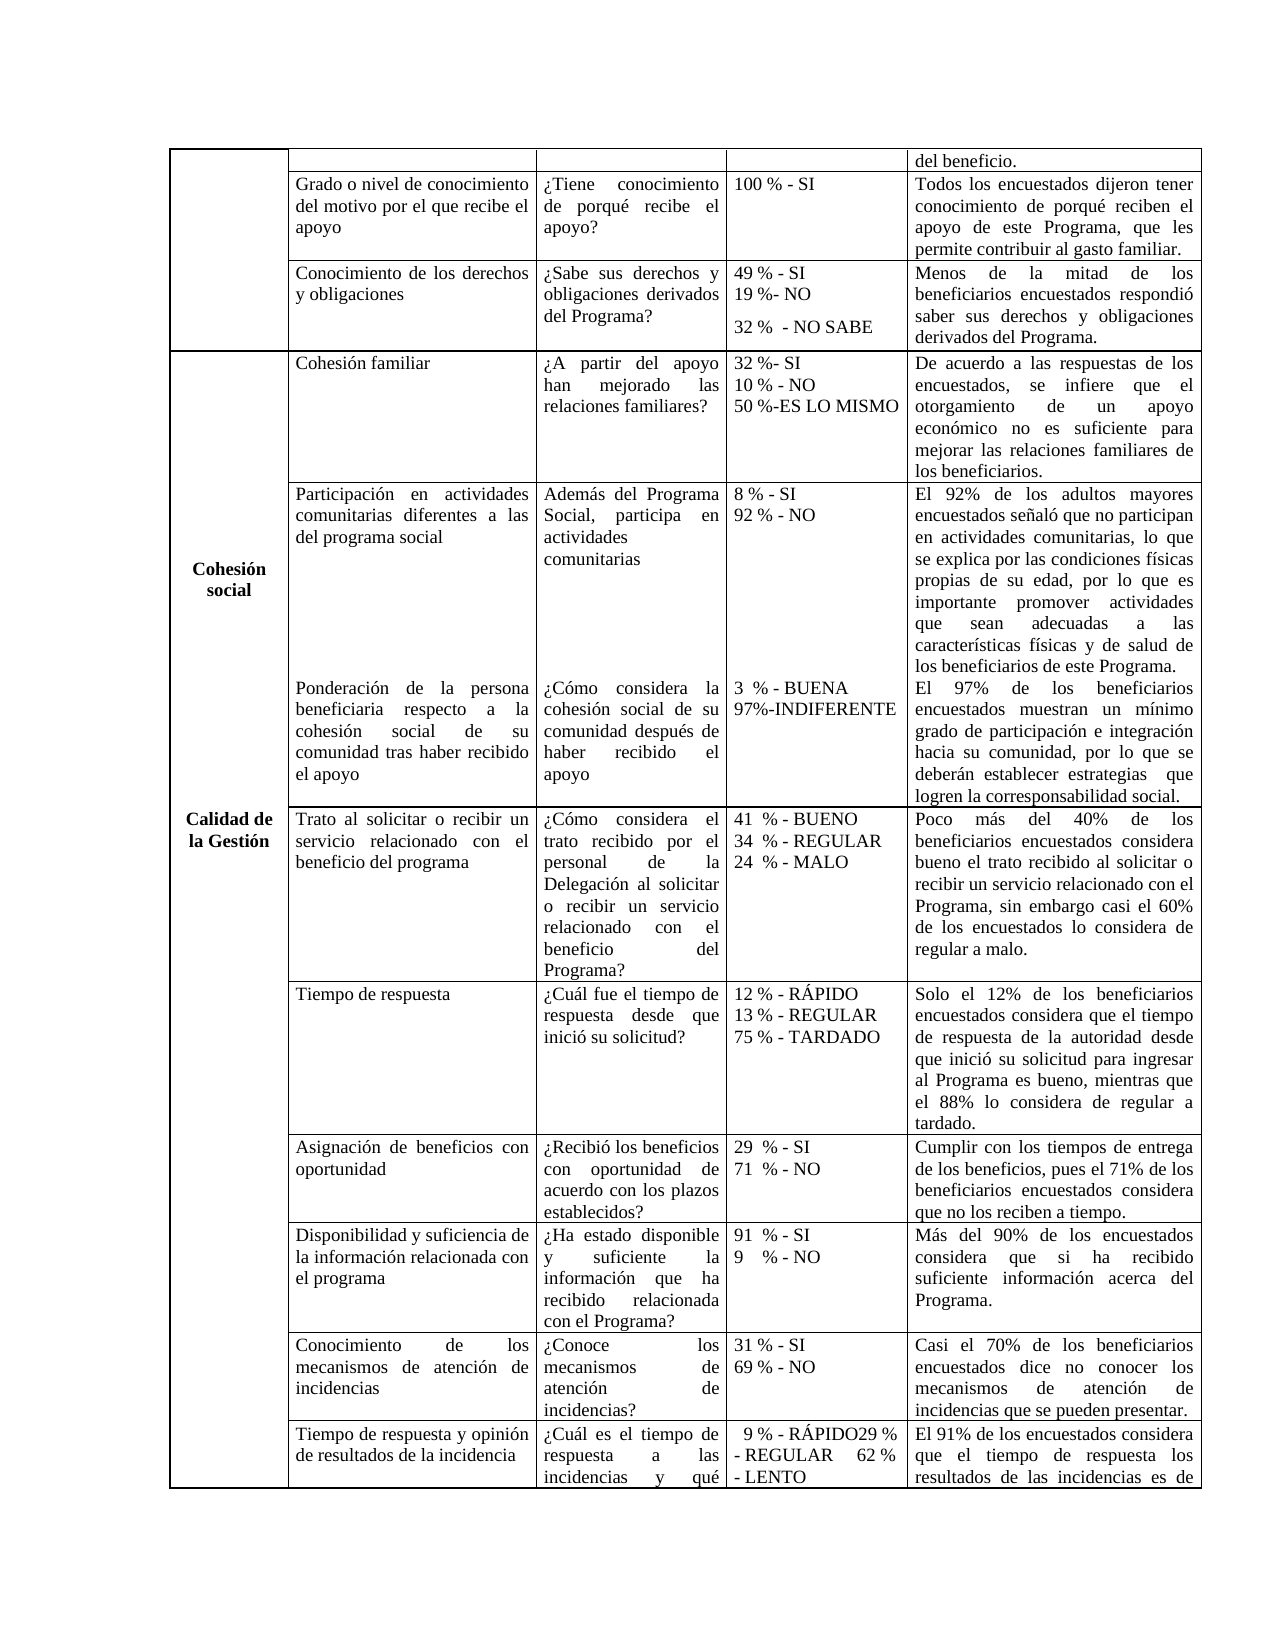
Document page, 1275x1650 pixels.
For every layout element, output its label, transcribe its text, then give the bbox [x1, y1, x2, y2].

table_cell Conocimiento de los mecanismos de atención de incidencias [289, 1333, 536, 1420]
table_cell Participación en actividades comunitarias diferentes a las del programa social [289, 483, 536, 677]
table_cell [289, 149, 536, 171]
table_cell Conocimiento de los derechos y obligaciones [289, 261, 536, 350]
table_cell ¿Recibió los beneficios con oportunidad de acuerdo con los plazos establecidos? [537, 1135, 726, 1222]
table_cell Cumplir con los tiempos de entrega de los beneficios, pues el 71% de los beneficiarios encuestados considera que no los reciben a tiempo. [908, 1135, 1201, 1222]
table_cell 8 % - SI 92 % - NO [727, 483, 907, 677]
table_cell ¿A partir del apoyo han mejorado las relaciones familiares? [537, 352, 726, 482]
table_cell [727, 1421, 907, 1487]
table_cell ¿Cómo considera la cohesión social de su comunidad después de haber recibido el apoyo [537, 677, 726, 806]
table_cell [908, 1421, 1201, 1487]
table_cell 31 % - SI 69 % - NO [727, 1333, 907, 1420]
table_cell ¿Sabe sus derechos y obligaciones derivados del Programa? [537, 261, 726, 350]
table_cell 32 %- SI 10 % - NO 50 %-ES LO MISMO [727, 352, 907, 482]
table_cell Poco más del 40% de los beneficiarios encuestados considera bueno el trato recibido al solicitar o recibir un servicio relacionado con el Programa, sin embargo casi el 60% de los encuestados lo considera de regular a malo. [908, 808, 1201, 981]
table_cell 12 % - RÁPIDO 13 % - REGULAR 75 % - TARDADO [727, 982, 907, 1134]
table_cell Además del Programa Social, participa en actividades comunitarias [537, 483, 726, 677]
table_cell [537, 149, 726, 171]
table_cell Solo el 12% de los beneficiarios encuestados considera que el tiempo de respuesta de la autoridad desde que inició su solicitud para ingresar al Programa es bueno, mientras que el 88% lo considera de regular a tardado. [908, 982, 1201, 1134]
table_cell Asignación de beneficios con oportunidad [289, 1135, 536, 1222]
table_cell Cohesión social [171, 352, 288, 806]
table_cell ¿Tiene conocimiento de porqué recibe el apoyo? [537, 172, 726, 259]
table_cell 91 % - SI 9 % - NO [727, 1223, 907, 1332]
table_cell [537, 1421, 726, 1487]
table_cell Cohesión familiar [289, 352, 536, 482]
table_cell Ponderación de la persona beneficiaria respecto a la cohesión social de su comunidad tras haber recibido el apoyo [289, 677, 536, 806]
table_cell ¿Ha estado disponible y suficiente la información que ha recibido relacionada con el Programa? [537, 1223, 726, 1332]
table_cell ¿Cuál fue el tiempo de respuesta desde que inició su solicitud? [537, 982, 726, 1134]
table_cell 49 % - SI 19 %- NO 32 % - NO SABE [727, 261, 907, 350]
table_cell De acuerdo a las respuestas de los encuestados, se infiere que el otorgamiento de un apoyo económico no es suficiente para mejorar las relaciones familiares de los beneficiarios. [908, 352, 1201, 482]
table_cell 29 % - SI 71 % - NO [727, 1135, 907, 1222]
table_cell ¿Cómo considera el trato recibido por el personal de la Delegación al solicitar o recibir un servicio relacionado con el beneficio del Programa? [537, 808, 726, 981]
table_cell Disponibilidad y suficiencia de la información relacionada con el programa [289, 1223, 536, 1332]
table_cell 41 % - BUENO 34 % - REGULAR 24 % - MALO [727, 808, 907, 981]
table_cell Todos los encuestados dijeron tener conocimiento de porqué reciben el apoyo de este Programa, que les permite contribuir al gasto familiar. [908, 172, 1201, 259]
table_cell 100 % - SI [727, 172, 907, 259]
table_cell Más del 90% de los encuestados considera que si ha recibido suficiente información acerca del Programa. [908, 1223, 1201, 1332]
table_cell Menos de la mitad de los beneficiarios encuestados respondió saber sus derechos y obligaciones derivados del Programa. [908, 261, 1201, 350]
table_cell Casi el 70% de los beneficiarios encuestados dice no conocer los mecanismos de atención de incidencias que se pueden presentar. [908, 1333, 1201, 1420]
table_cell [727, 149, 907, 171]
table_cell El 97% de los beneficiarios encuestados muestran un mínimo grado de participación e integración hacia su comunidad, por lo que se deberán establecer estrategias que logren la corresponsabilidad social. [908, 677, 1201, 806]
table_cell Tiempo de respuesta [289, 982, 536, 1134]
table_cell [289, 1421, 536, 1487]
table_cell Calidad de la Gestión [171, 806, 288, 1487]
table_cell ¿Conoce los mecanismos de atención de incidencias? [537, 1333, 726, 1420]
table_cell El 92% de los adultos mayores encuestados señaló que no participan en actividades comunitarias, lo que se explica por las condiciones físicas propias de su edad, por lo que es importante promover actividades que sean adecuadas a las características físicas y de salud de los beneficiarios de este Programa. [908, 483, 1201, 677]
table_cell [908, 149, 1201, 171]
table_cell Trato al solicitar o recibir un servicio relacionado con el beneficio del programa [289, 808, 536, 981]
table_cell Grado o nivel de conocimiento del motivo por el que recibe el apoyo [289, 172, 536, 259]
table_cell 3 % - BUENA 97%-INDIFERENTE [727, 677, 907, 806]
